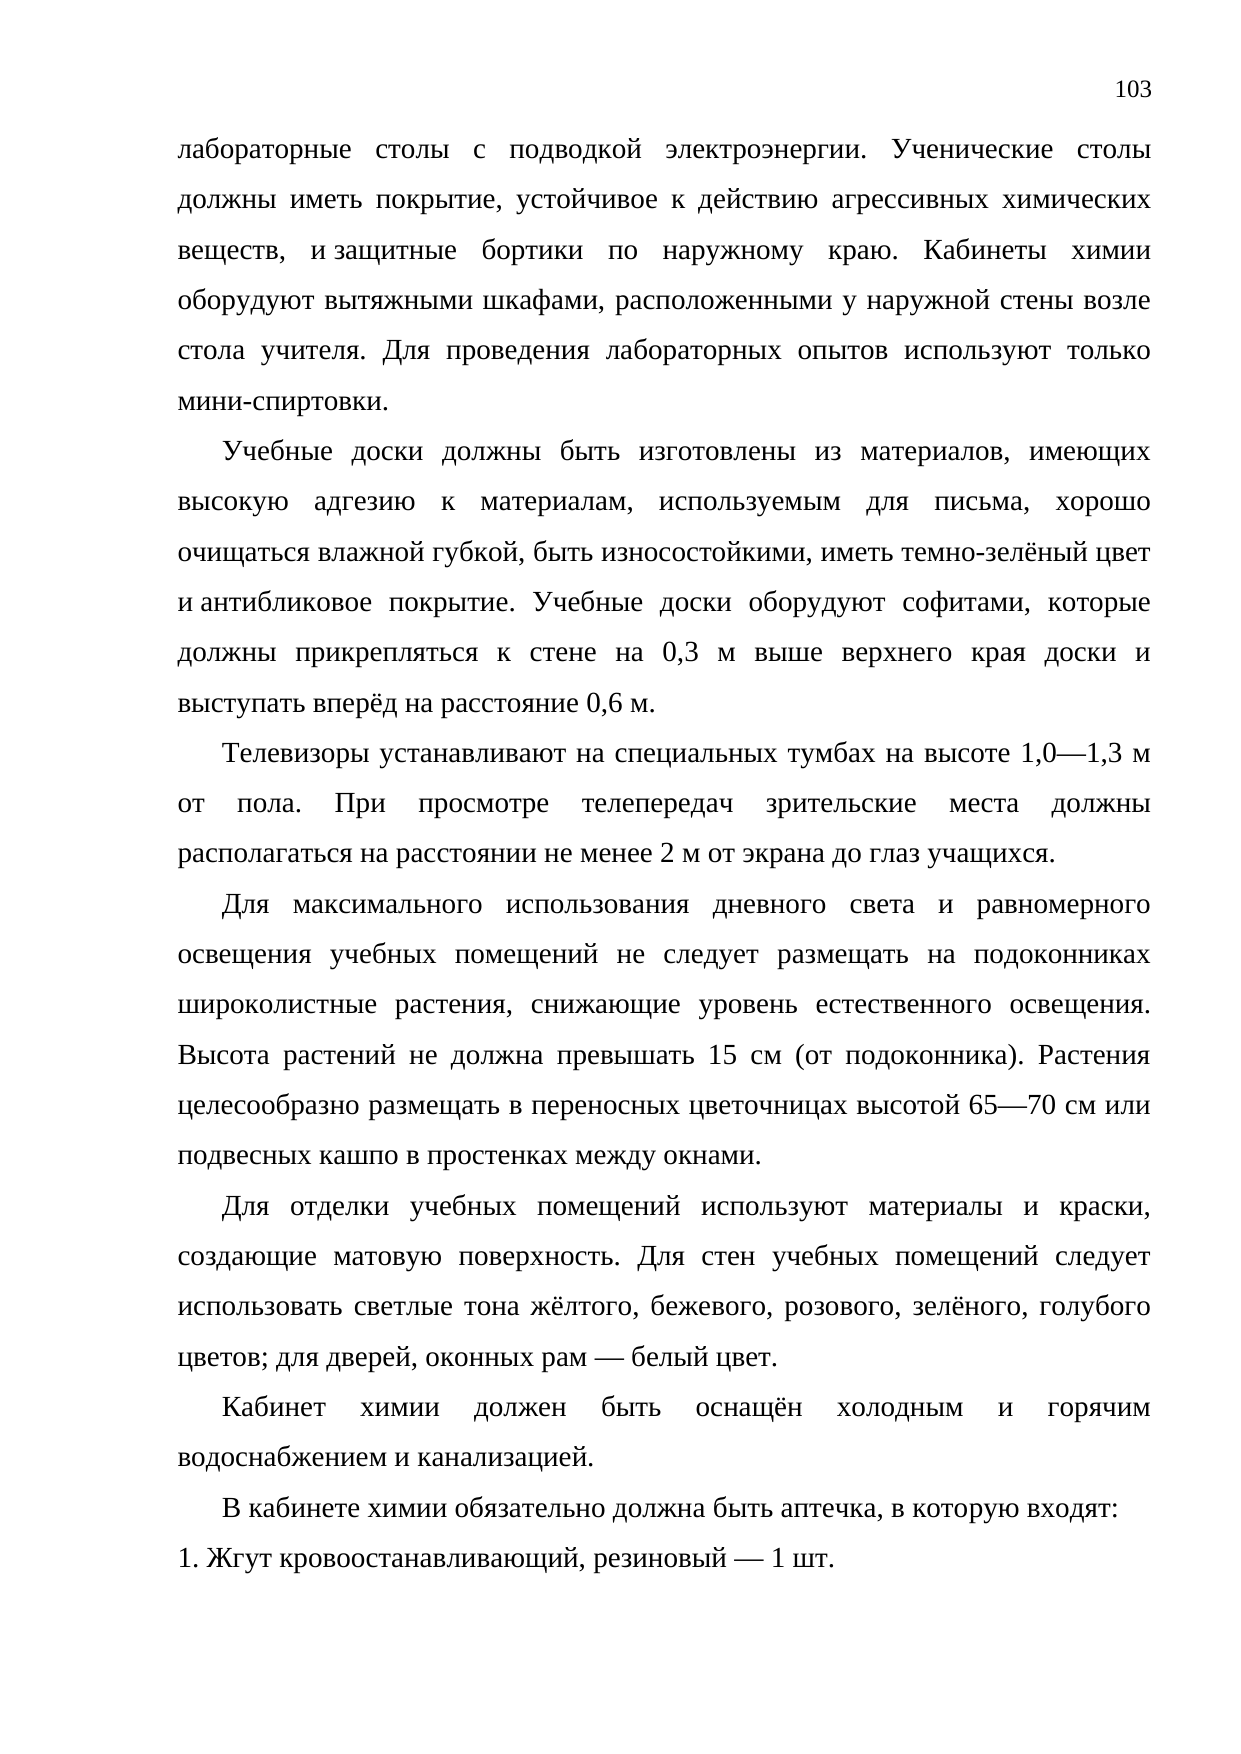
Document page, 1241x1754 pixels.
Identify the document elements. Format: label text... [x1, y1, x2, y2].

text В кабинете химии обязательно должна быть аптечка, в которую входят: [177, 1490, 1152, 1523]
text Кабинет химии должен быть оснащён холодным и горячим водоснабжением и канализацией. [177, 1389, 1152, 1473]
text Учебные доски должны быть изготовлены из материалов, имеющих высокую адгезию к материалам, используемым для письма, хорошо очищаться влажной губкой, быть износостойкими, иметь темно-зелёный цвет и антибликовое покрытие. Учебные доски оборудуют софитами, которые должны прикрепляться к стене на 0,3 м выше верхнего края доски и выступать вперёд на расстояние 0,6 м. [177, 433, 1152, 718]
text Телевизоры устанавливают на специальных тумбах на высоте 1,0—1,3 м от пола. При просмотре телепередач зрительские места должны располагаться на расстоянии не менее 2 м от экрана до глаз учащихся. [177, 735, 1152, 869]
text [177, 131, 1152, 416]
text 1. Жгут кровоостанавливающий, резиновый — 1 шт. [177, 1540, 1152, 1573]
text Для максимального использования дневного света и равномерного освещения учебных помещений не следует размещать на подоконниках широколистные растения, снижающие уровень естественного освещения. Высота растений не должна превышать 15 см (от подоконника). Растения целесообразно размещать в переносных цветочницах высотой 65—70 см или подвесных кашпо в простенках между окнами. [177, 886, 1152, 1171]
text Для отделки учебных помещений используют материалы и краски, создающие матовую поверхность. Для стен учебных помещений следует использовать светлые тона жёлтого, бежевого, розового, зелёного, голубого цветов; для дверей, оконных рам — белый цвет. [177, 1188, 1152, 1372]
